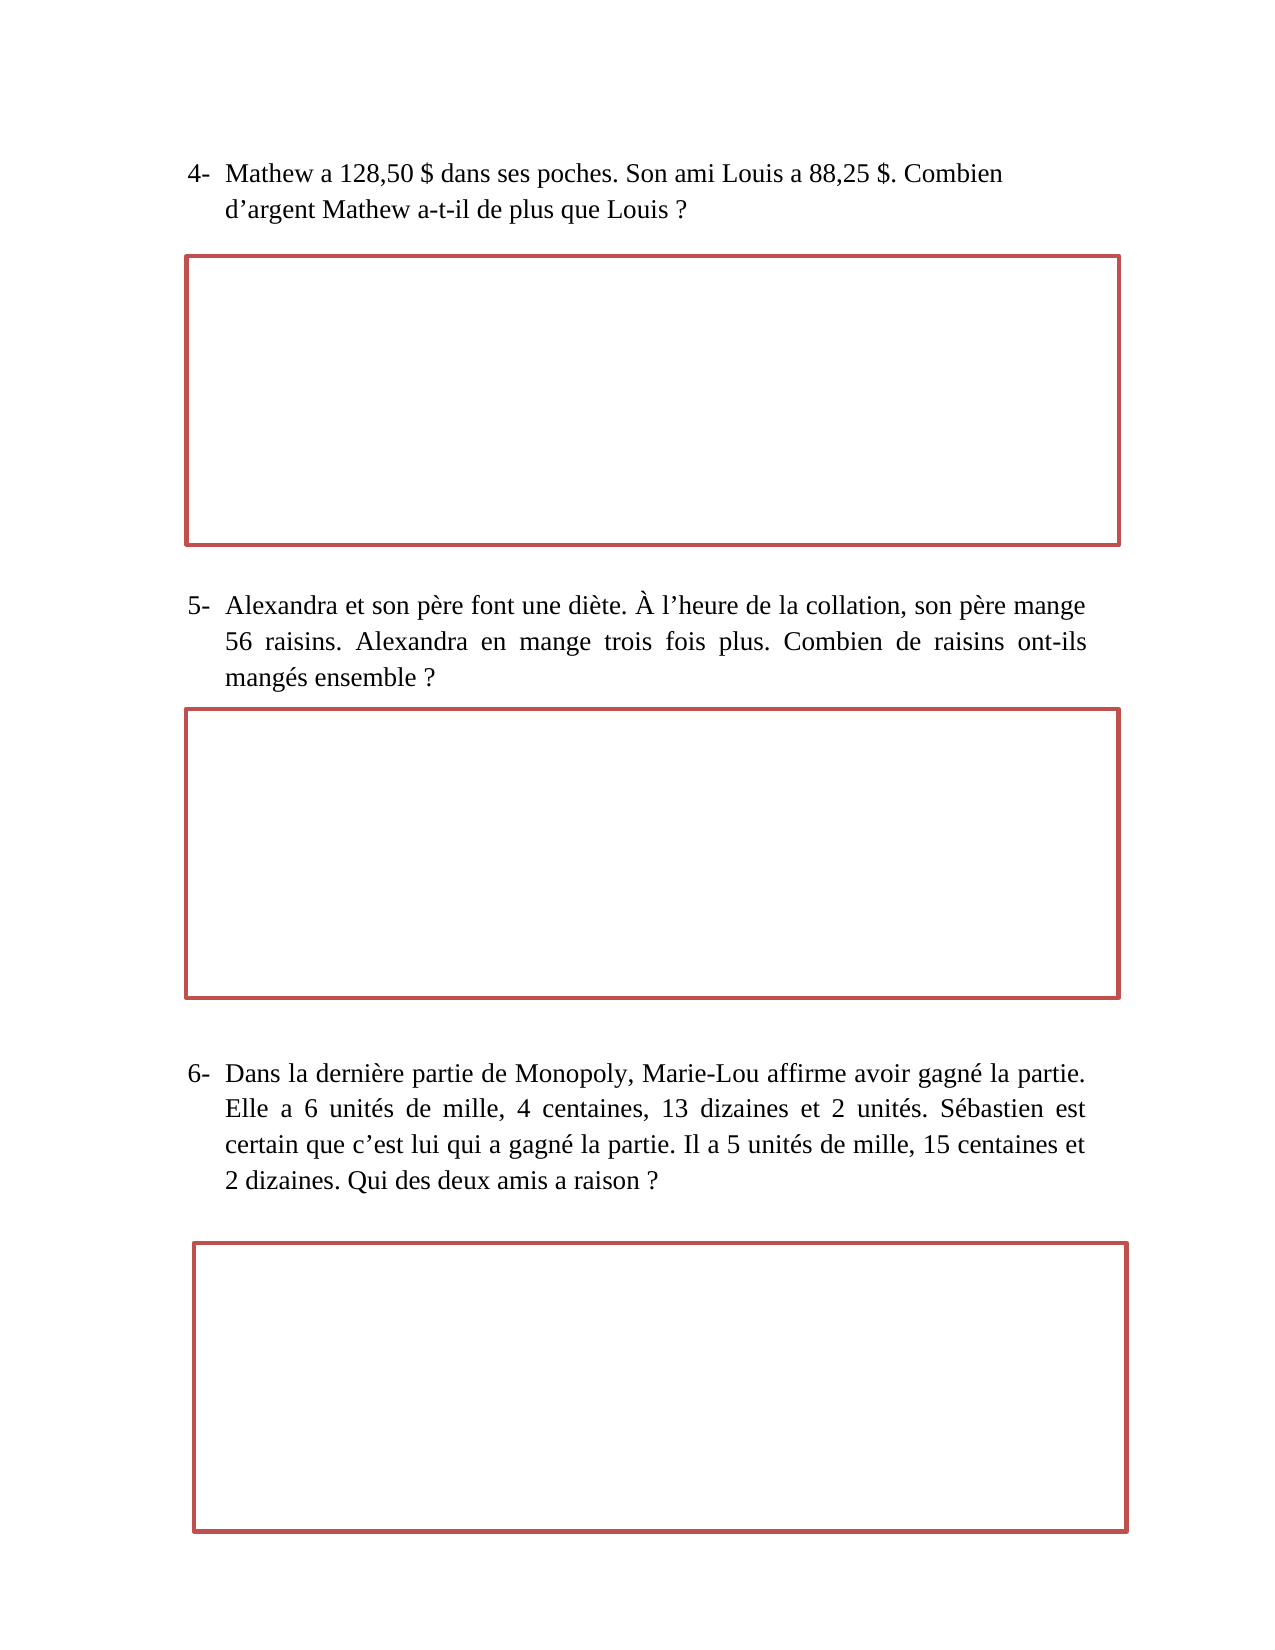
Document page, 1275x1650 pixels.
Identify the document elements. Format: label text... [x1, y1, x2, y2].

list Mathew a 128,50 $ dans ses poches. Son ami Louis a 88,25 $. Combien d’argent Mathew a-t-il de plus que Louis ? [187, 158, 1087, 224]
list Alexandra et son père font une diète. À l’heure de la collation, son père mange 56 raisins. Alexandra en mange trois fois plus. Combien de raisins ont-ils mangés ensemble ? [187, 589, 1087, 692]
list Dans la dernière partie de Monopoly, Marie-Lou affirme avoir gagné la partie. Elle a 6 unités de mille, 4 centaines, 13 dizaines et 2 unités. Sébastien est certain que c’est lui qui a gagné la partie. Il a 5 unités de mille, 15 centaines et 2 dizaines. Qui des deux amis a raison ? [187, 1057, 1087, 1195]
